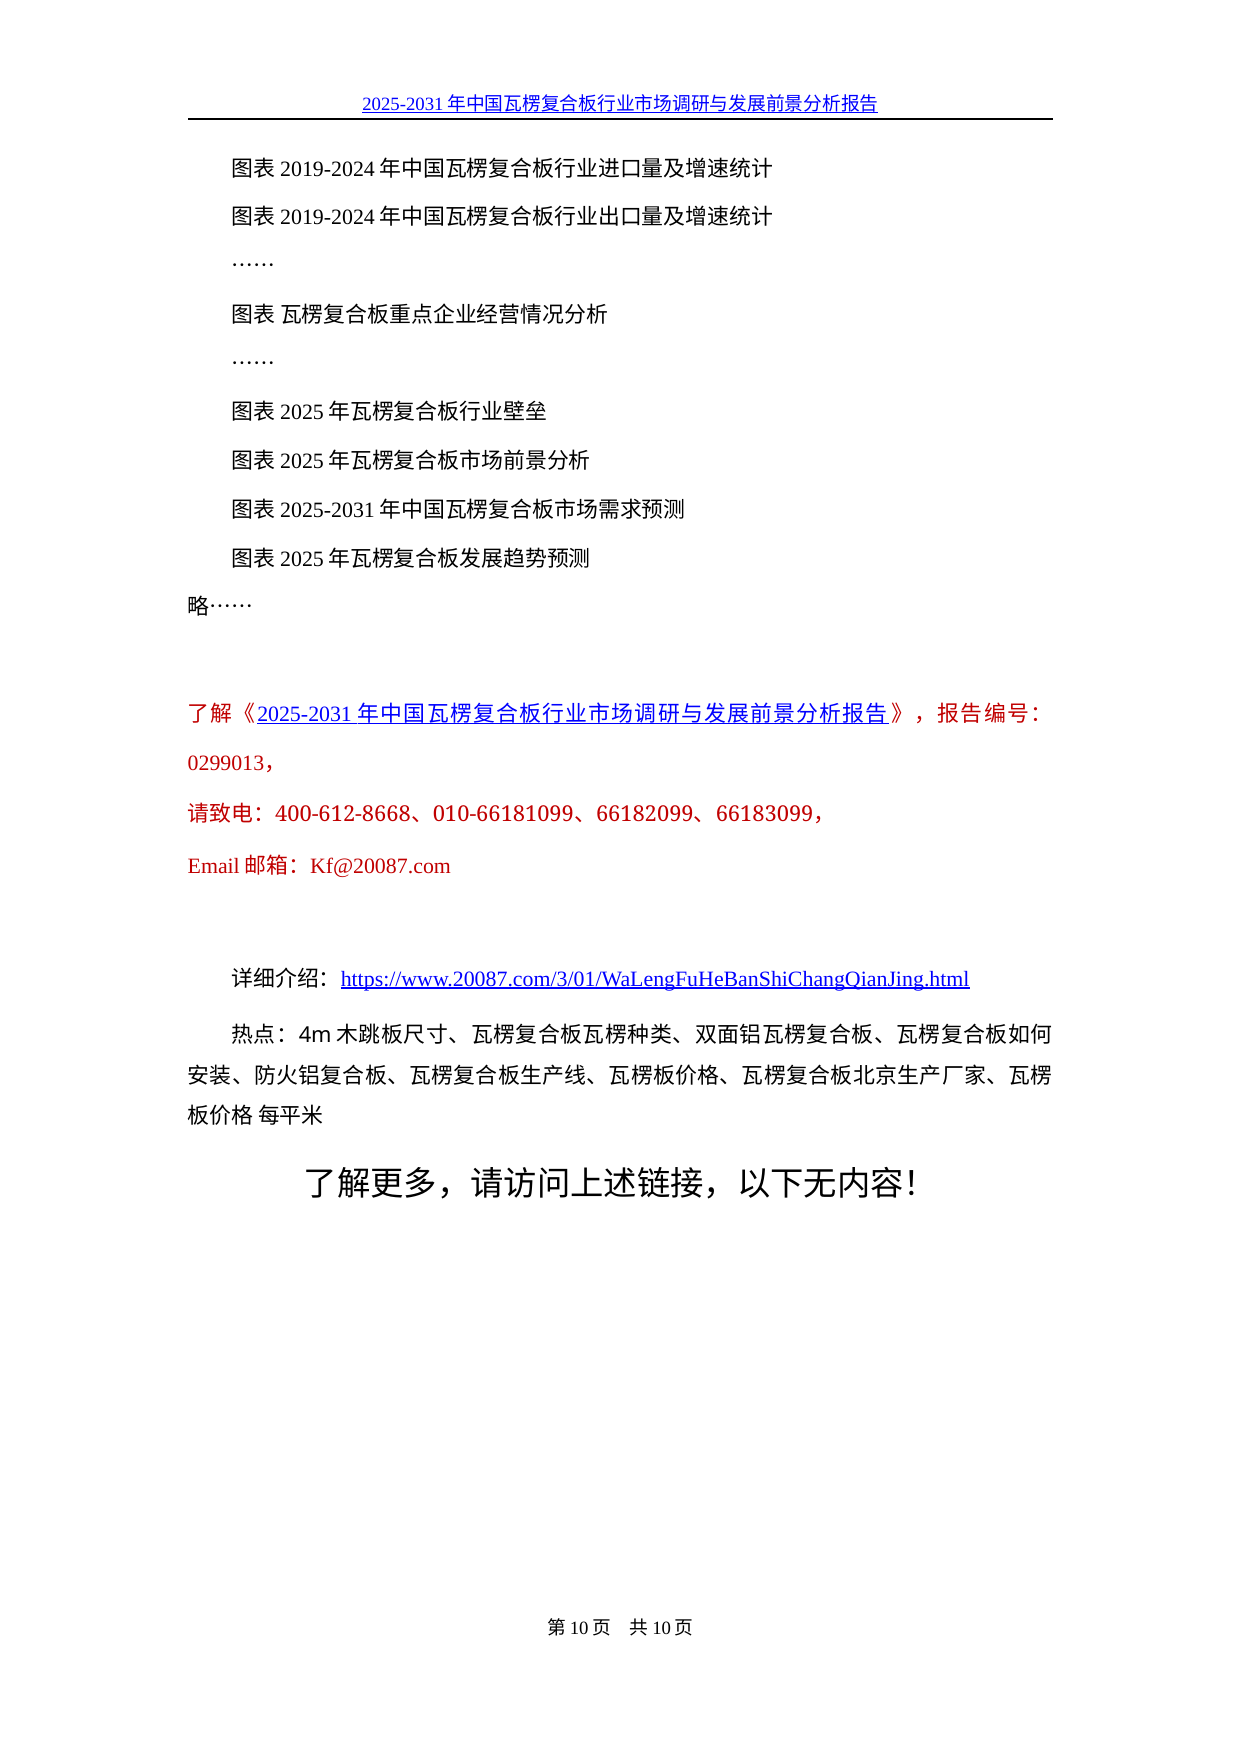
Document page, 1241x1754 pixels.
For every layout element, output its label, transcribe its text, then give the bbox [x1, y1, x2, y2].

text 详细介绍：https://www.20087.com/3/01/WaLengFuHeBanShiChangQianJing.html [187, 960, 1053, 993]
text Email邮箱：Kf@20087.com [187, 847, 1053, 880]
text 了解《2025-2031年中国瓦楞复合板行业市场调研与发展前景分析报告》，报告编号：0299013， [187, 695, 1053, 777]
text 热点：4m木跳板尺寸、瓦楞复合板瓦楞种类、双面铝瓦楞复合板、瓦楞复合板如何安装、防火铝复合板、瓦楞复合板生产线、瓦楞板价格、瓦楞复合板北京生产厂家、瓦楞板价格 每平米 [187, 1017, 1053, 1131]
text 请致电：400-612-8668、010-66181099、66182099、66183099， [187, 796, 1053, 828]
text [187, 150, 1053, 621]
title 了解更多，请访问上述链接，以下无内容！ [187, 1148, 1053, 1213]
